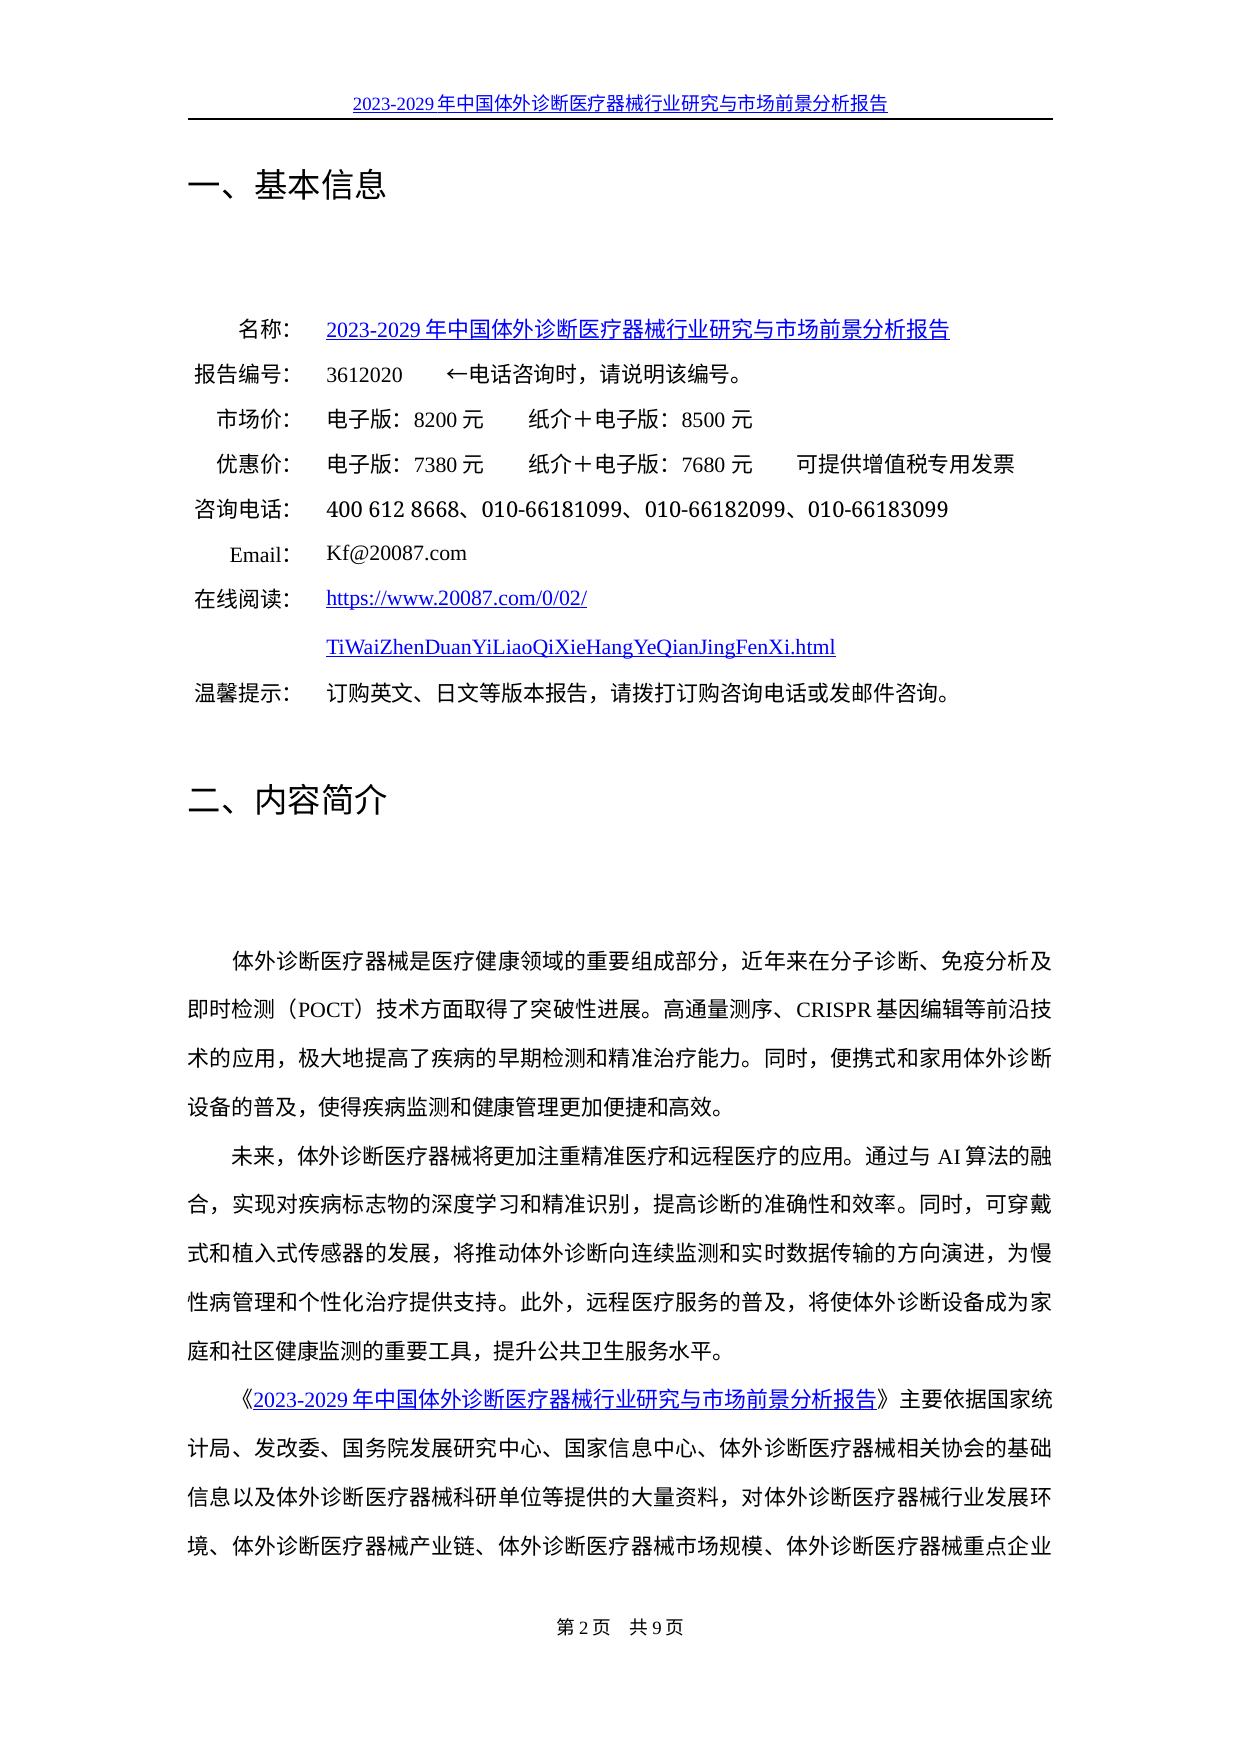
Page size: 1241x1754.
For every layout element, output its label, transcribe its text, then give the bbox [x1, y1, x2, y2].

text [187, 943, 1053, 1561]
table_cell Email： [167, 537, 315, 582]
table_cell 咨询电话： [167, 492, 315, 537]
table_header 名称： [167, 312, 315, 357]
table_header 2023-2029年中国体外诊断医疗器械行业研究与市场前景分析报告 [315, 312, 1073, 357]
table_cell 电子版：8200 元 纸介＋电子版：8500 元 [315, 402, 1073, 447]
table_cell 市场价： [167, 402, 315, 447]
table_cell Kf@20087.com [315, 537, 1073, 582]
table_cell 报告编号： [167, 357, 315, 402]
table_cell 优惠价： [167, 447, 315, 492]
table_cell 3612020 ←电话咨询时，请说明该编号。 [315, 357, 1073, 402]
table_cell 订购英文、日文等版本报告，请拨打订购咨询电话或发邮件咨询。 [315, 675, 1073, 720]
title 二、内容简介 [187, 766, 1053, 831]
table_cell [315, 582, 1073, 675]
table_cell 在线阅读： [167, 582, 315, 675]
table_cell 温馨提示： [167, 675, 315, 720]
table_cell 400 612 8668、010-66181099、010-66182099、010-66183099 [315, 492, 1073, 537]
table_cell 电子版：7380 元 纸介＋电子版：7680 元 可提供增值税专用发票 [315, 447, 1073, 492]
title 一、基本信息 [187, 150, 1053, 215]
